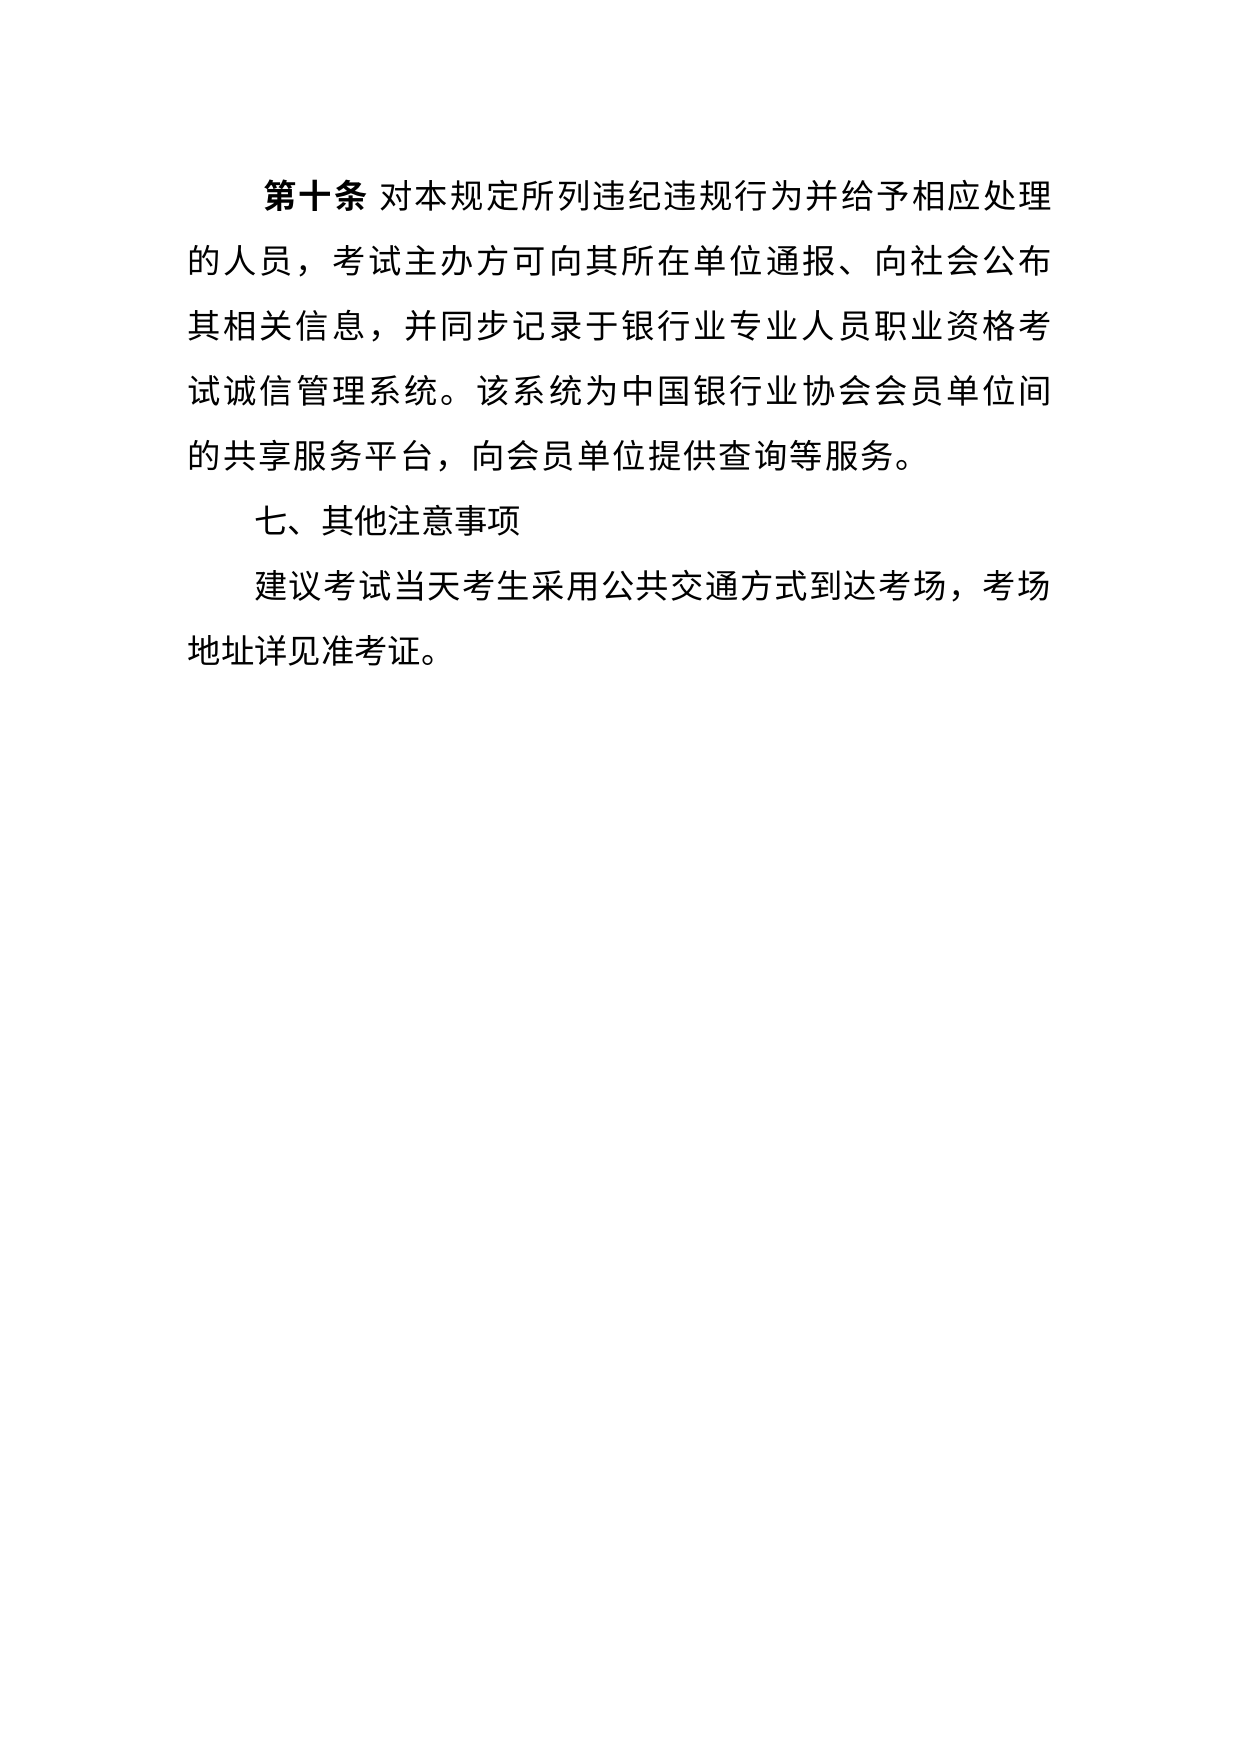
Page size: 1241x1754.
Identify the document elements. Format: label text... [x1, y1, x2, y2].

text 第十条 对本规定所列违纪违规行为并给予相应处理的人员，考试主办方可向其所在单位通报、向社会公布其相关信息，并同步记录于银行业专业人员职业资格考试诚信管理系统。该系统为中国银行业协会会员单位间的共享服务平台，向会员单位提供查询等服务。 [187, 162, 1053, 487]
text 七、其他注意事项 [187, 487, 1053, 552]
text 建议考试当天考生采用公共交通方式到达考场，考场地址详见准考证。 [187, 552, 1053, 682]
